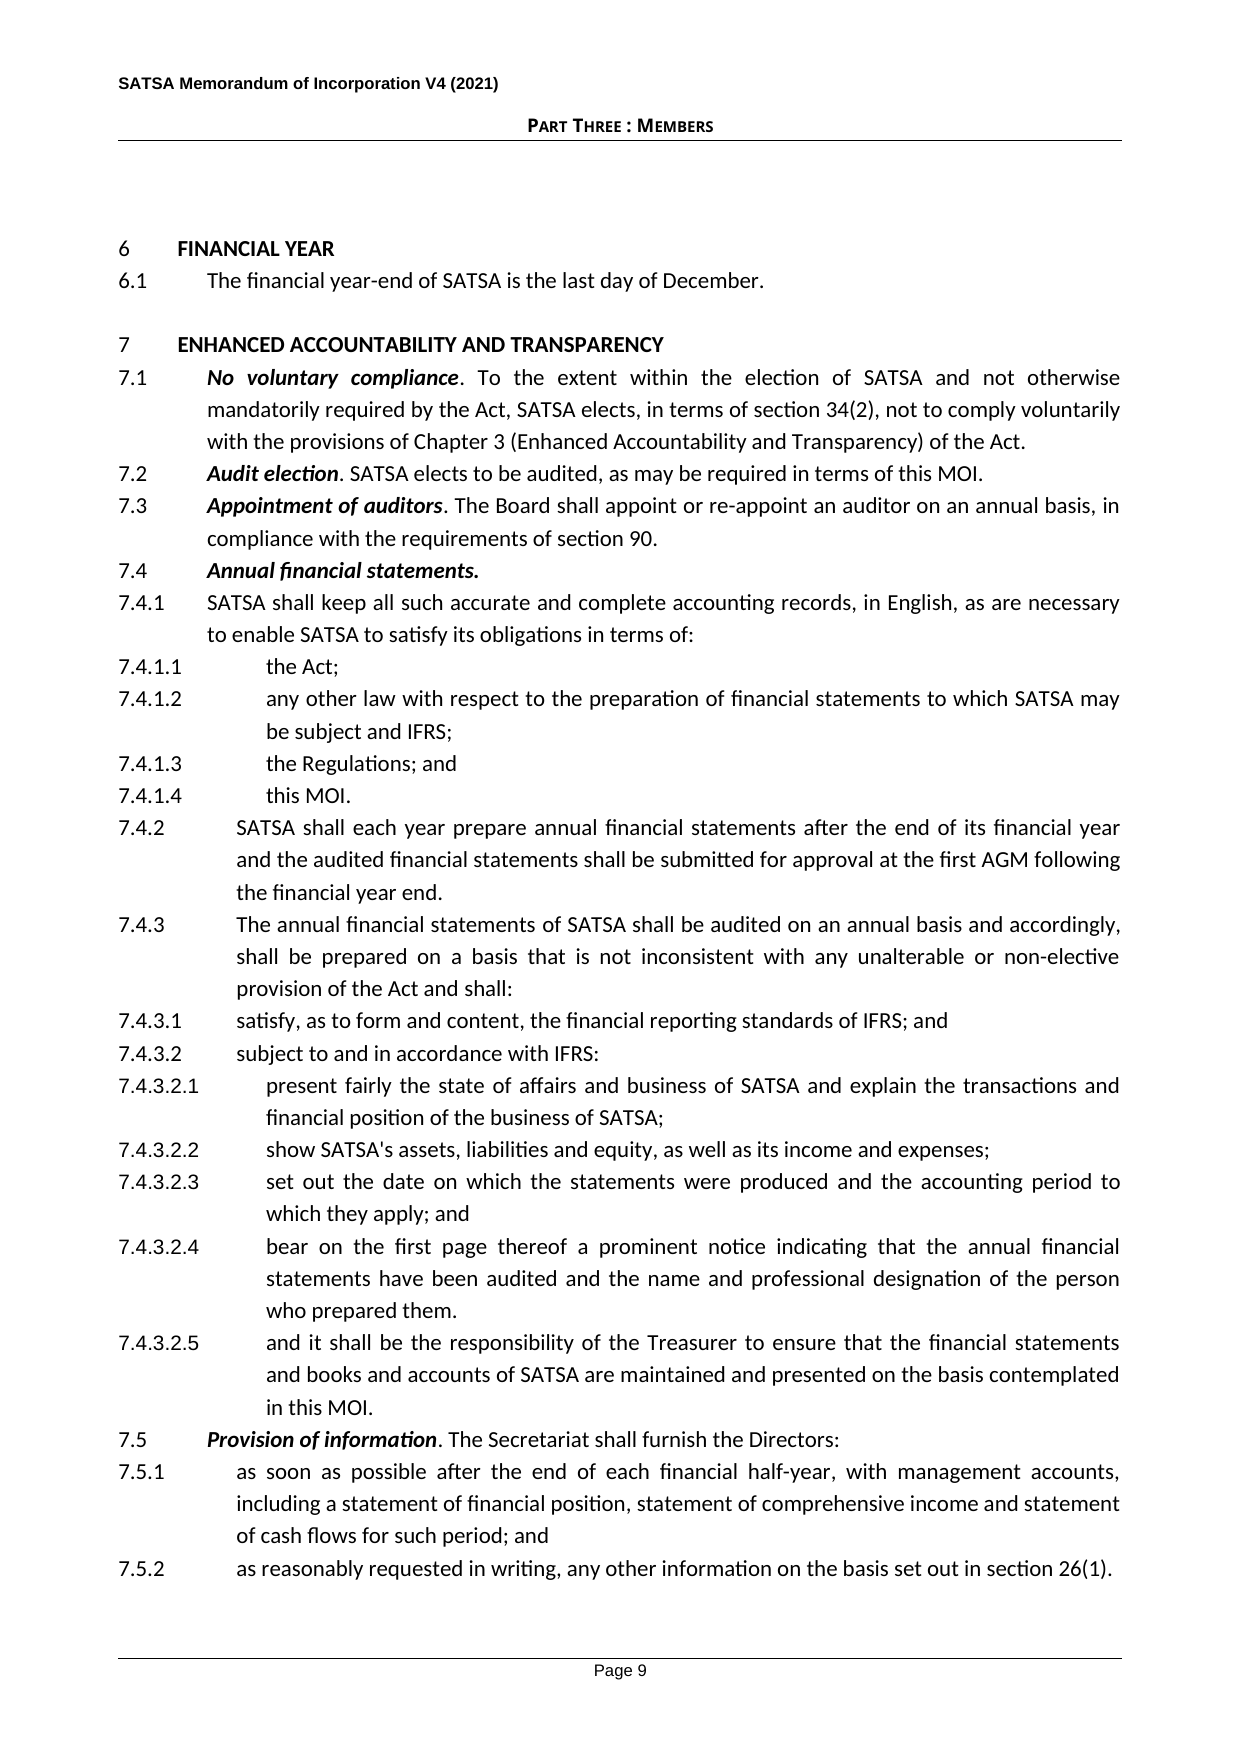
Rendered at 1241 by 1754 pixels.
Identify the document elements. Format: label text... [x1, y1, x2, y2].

text satisfy, as to form and content, the financial reporting standards of IFRS; and [118, 1006, 1122, 1034]
text subject to and in accordance with IFRS: [118, 1039, 1122, 1067]
text any other law with respect to the preparation of financial statements to which SATSA may be subject and IFRS; [118, 684, 1122, 745]
text Audit election. SATSA elects to be audited, as may be required in terms of this MOI. [118, 459, 1122, 487]
text bear on the first page thereof a prominent notice indicating that the annual financial statements have been audited and the name and professional designation of the person who prepared them. [118, 1232, 1122, 1324]
text present fairly the state of affairs and business of SATSA and explain the transactions and financial position of the business of SATSA; [118, 1071, 1122, 1131]
text Appointment of auditors. The Board shall appoint or re-appoint an auditor on an annual basis, in compliance with the requirements of section 90. [118, 491, 1122, 552]
text the Regulations; and [118, 749, 1122, 777]
text set out the date on which the statements were produced and the accounting period to which they apply; and [118, 1167, 1122, 1228]
text show SATSA's assets, liabilities and equity, as well as its income and expenses; [118, 1135, 1122, 1163]
text the Act; [118, 652, 1122, 680]
text ENHANCED ACCOUNTABILITY AND TRANSPARENCY [118, 331, 1122, 358]
text The annual financial statements of SATSA shall be audited on an annual basis and accordingly, shall be prepared on a basis that is not inconsistent with any unalterable or non-elective provision of the Act and shall: [118, 910, 1122, 1002]
text this MOI. [118, 781, 1122, 809]
text No voluntary compliance. To the extent within the election of SATSA and not otherwise mandatorily required by the Act, SATSA elects, in terms of section 34(2), not to comply voluntarily with the provisions of Chapter 3 (Enhanced Accountability and Transparency) of the Act. [118, 363, 1122, 455]
text as reasonably requested in writing, any other information on the basis set out in section 26(1). [118, 1554, 1122, 1582]
text SATSA shall each year prepare annual financial statements after the end of its financial year and the audited financial statements shall be submitted for approval at the first AGM following the financial year end. [118, 813, 1122, 906]
text as soon as possible after the end of each financial half-year, with management accounts, including a statement of financial position, statement of comprehensive income and statement of cash flows for such period; and [118, 1457, 1122, 1549]
text The financial year-end of SATSA is the last day of December. [118, 266, 1122, 294]
text SATSA shall keep all such accurate and complete accounting records, in English, as are necessary to enable SATSA to satisfy its obligations in terms of: [118, 588, 1122, 648]
text Annual financial statements. [118, 556, 1122, 584]
text and it shall be the responsibility of the Treasurer to ensure that the financial statements and books and accounts of SATSA are maintained and presented on the basis contemplated in this MOI. [118, 1328, 1122, 1421]
text Provision of information. The Secretariat shall furnish the Directors: [118, 1425, 1122, 1453]
text FINANCIAL YEAR [118, 234, 1122, 262]
